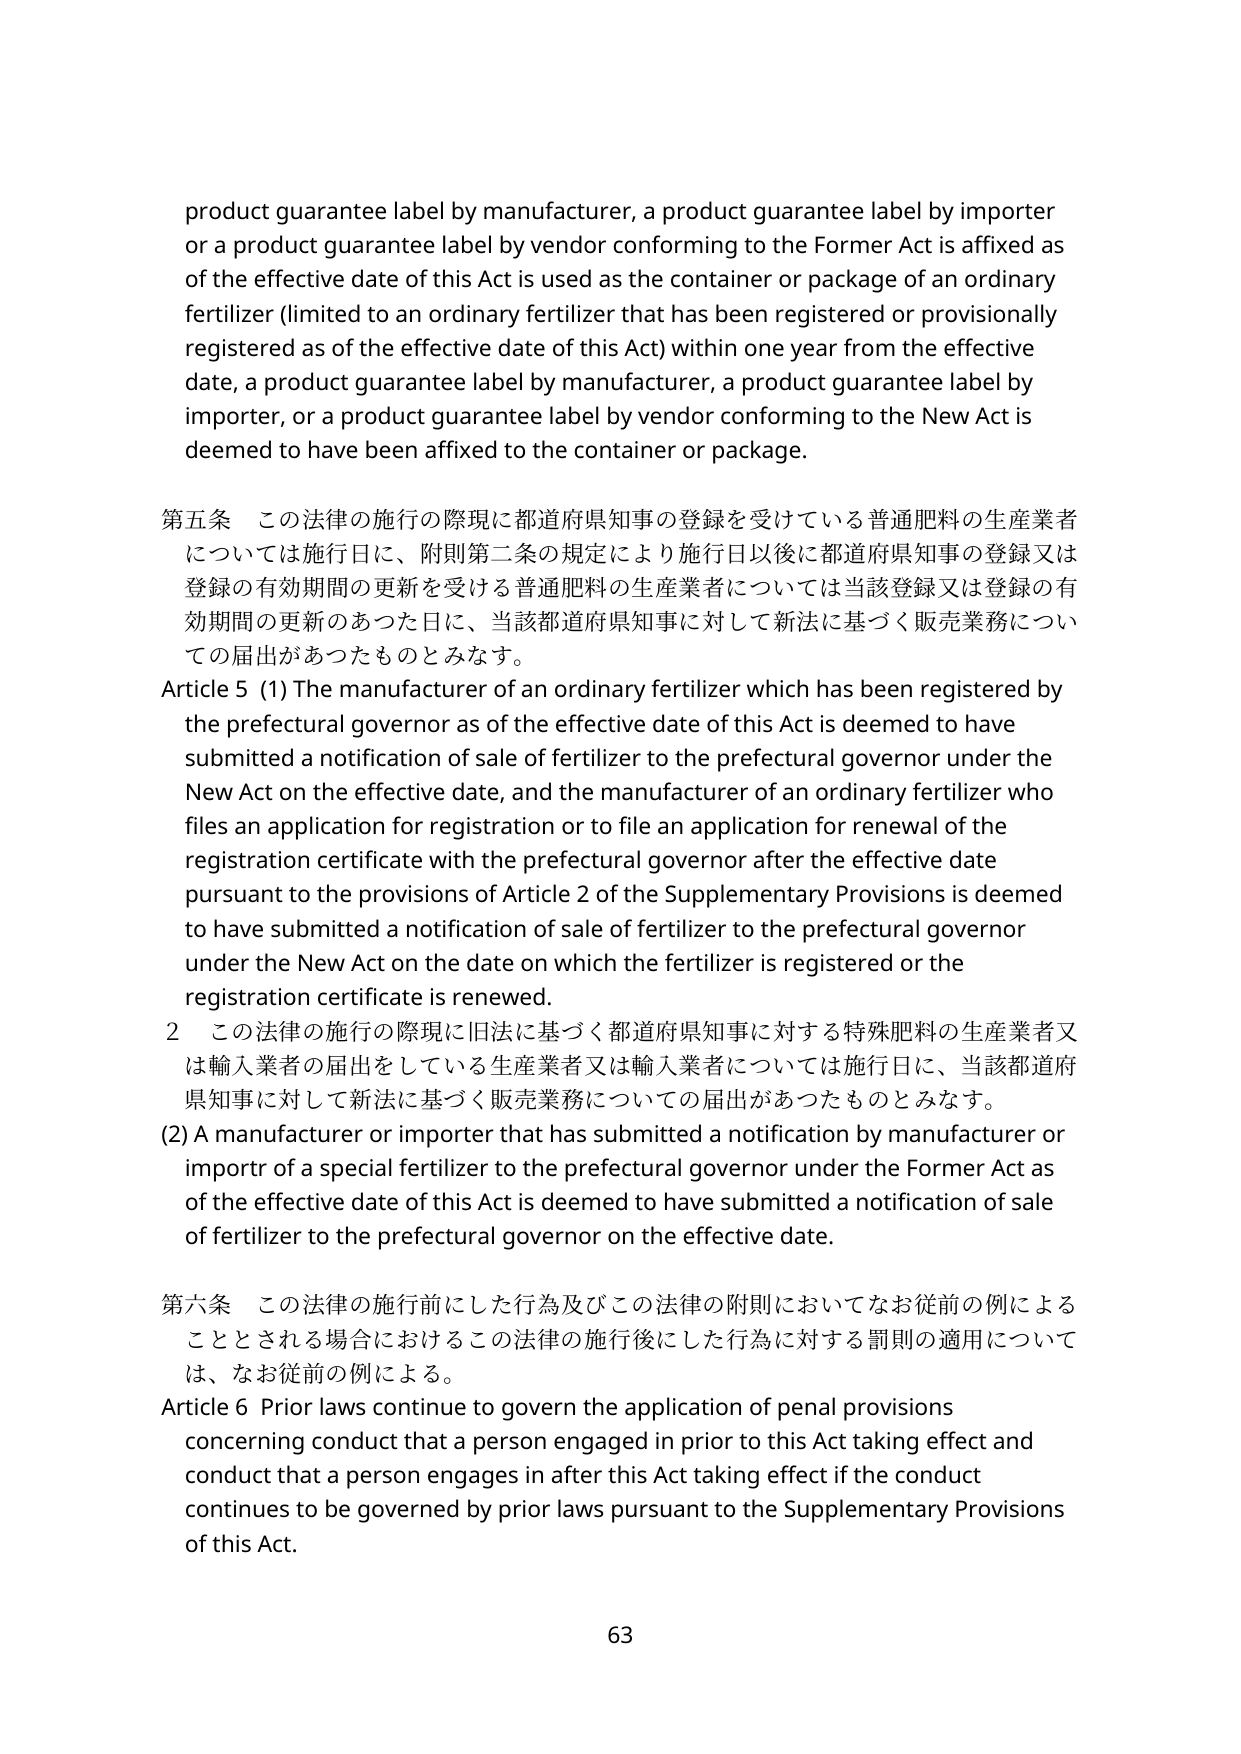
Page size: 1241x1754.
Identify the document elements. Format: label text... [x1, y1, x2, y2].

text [161, 194, 1079, 467]
text 第五条 この法律の施行の際現に都道府県知事の登録を受けている普通肥料の生産業者については施行日に、附則第二条の規定により施行日以後に都道府県知事の登録又は登録の有効期間の更新を受ける普通肥料の生産業者については当該登録又は登録の有効期間の更新のあつた日に、当該都道府県知事に対して新法に基づく販売業務についての届出があつたものとみなす。 [161, 501, 1079, 672]
text 第六条 この法律の施行前にした行為及びこの法律の附則においてなお従前の例によることとされる場合におけるこの法律の施行後にした行為に対する罰則の適用については、なお従前の例による。 [161, 1287, 1079, 1389]
text Article 5 (1) The manufacturer of an ordinary fertilizer which has been registered by the prefectural governor as of the effective date of this Act is deemed to have submitted a notification of sale of fertilizer to the prefectural governor under the New Act on the effective date, and the manufacturer of an ordinary fertilizer who files an application for registration or to file an application for renewal of the registration certificate with the prefectural governor after the effective date pursuant to the provisions of Article 2 of the Supplementary Provisions is deemed to have submitted a notification of sale of fertilizer to the prefectural governor under the New Act on the date on which the fertilizer is registered or the registration certificate is renewed. [161, 672, 1079, 1014]
text (2) A manufacturer or importer that has submitted a notification by manufacturer or importr of a special fertilizer to the prefectural governor under the Former Act as of the effective date of this Act is deemed to have submitted a notification of sale of fertilizer to the prefectural governor on the effective date. [161, 1116, 1079, 1253]
text ２ この法律の施行の際現に旧法に基づく都道府県知事に対する特殊肥料の生産業者又は輸入業者の届出をしている生産業者又は輸入業者については施行日に、当該都道府県知事に対して新法に基づく販売業務についての届出があつたものとみなす。 [161, 1014, 1079, 1116]
text Article 6 Prior laws continue to govern the application of penal provisions concerning conduct that a person engaged in prior to this Act taking effect and conduct that a person engages in after this Act taking effect if the conduct continues to be governed by prior laws pursuant to the Supplementary Provisions of this Act. [161, 1389, 1079, 1560]
